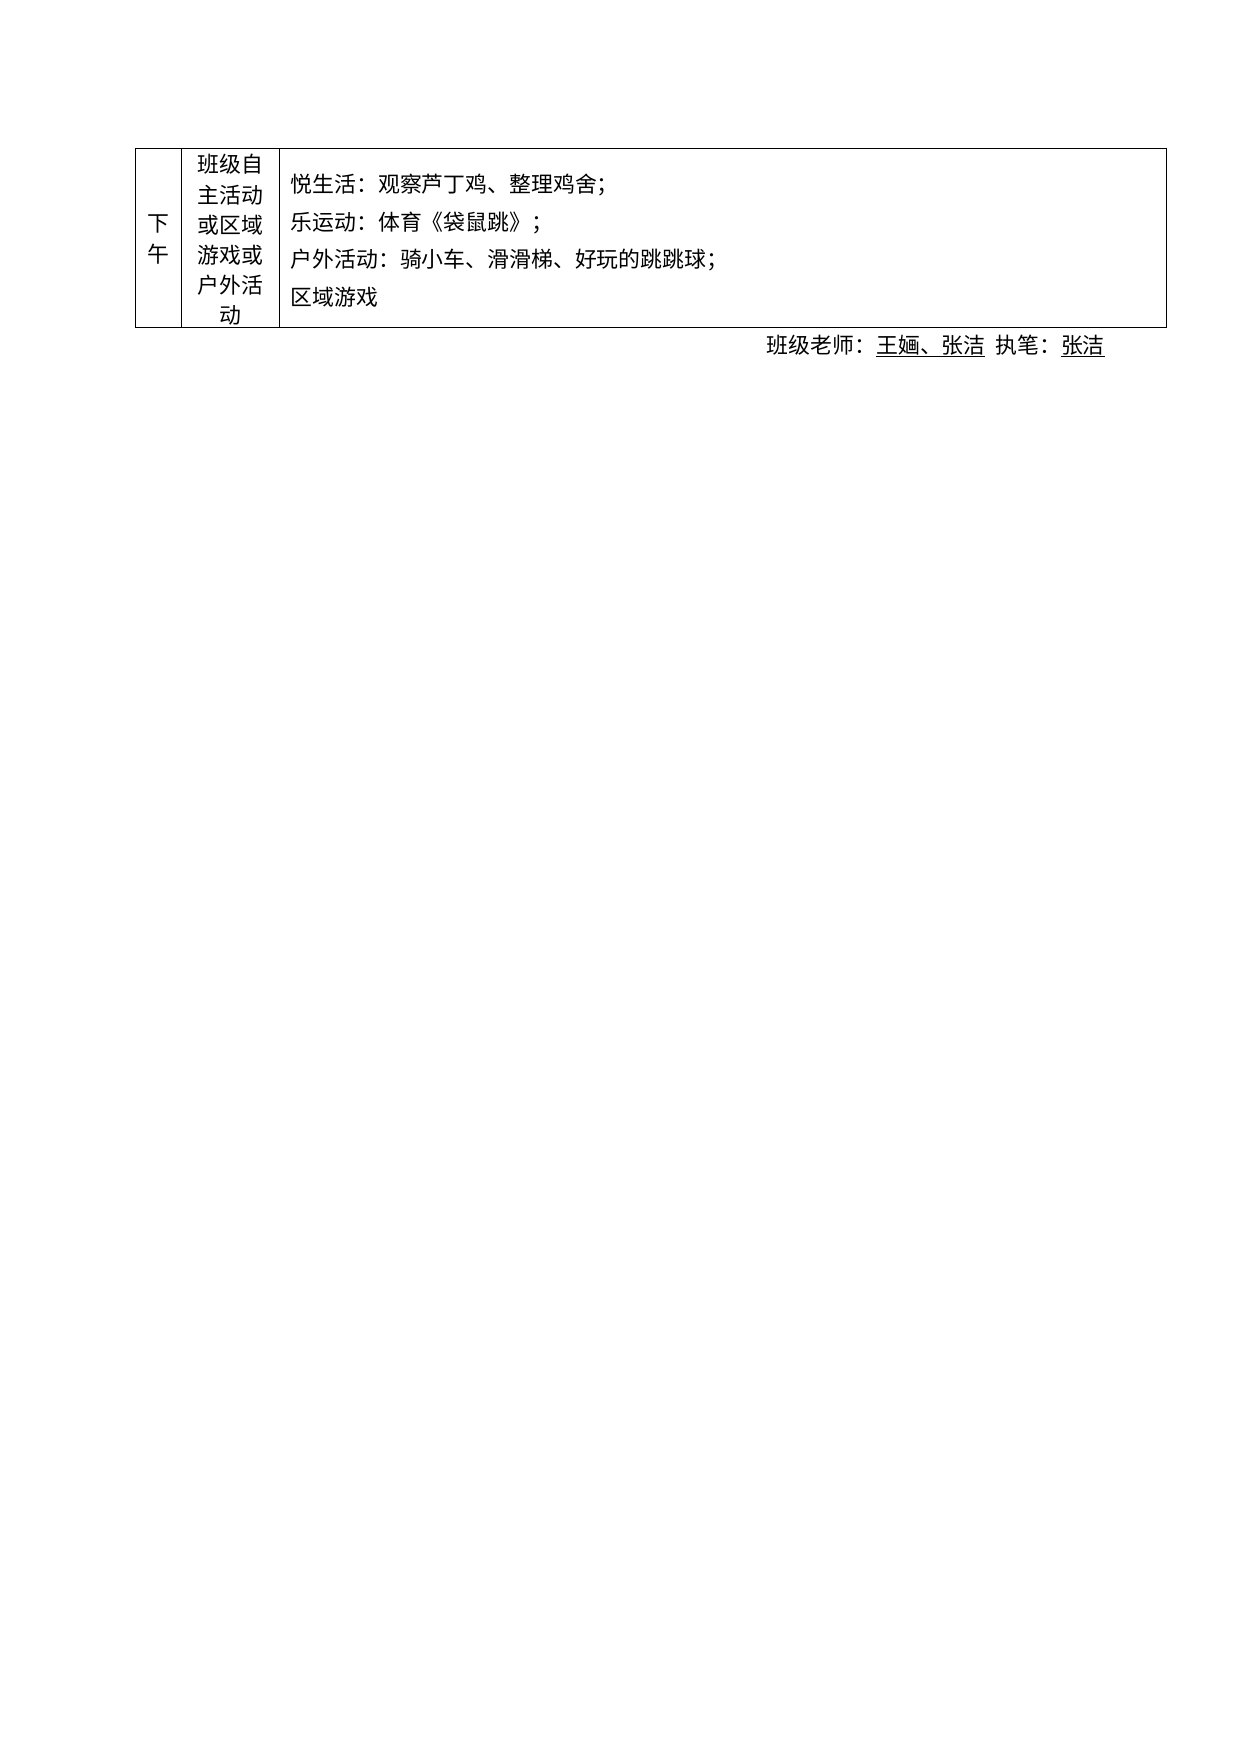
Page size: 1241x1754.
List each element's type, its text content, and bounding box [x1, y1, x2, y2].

table_cell 悦生活：观察芦丁鸡、整理鸡舍； 乐运动：体育《袋鼠跳》； 户外活动：骑小车、滑滑梯、好玩的跳跳球； 区域游戏 [280, 149, 1166, 327]
table_cell 班级自主活动或区域游戏或户外活动 [182, 149, 279, 327]
table_cell 下午 [136, 149, 181, 327]
text 班级老师：王婳、张洁 执笔：张洁 [136, 328, 1104, 360]
